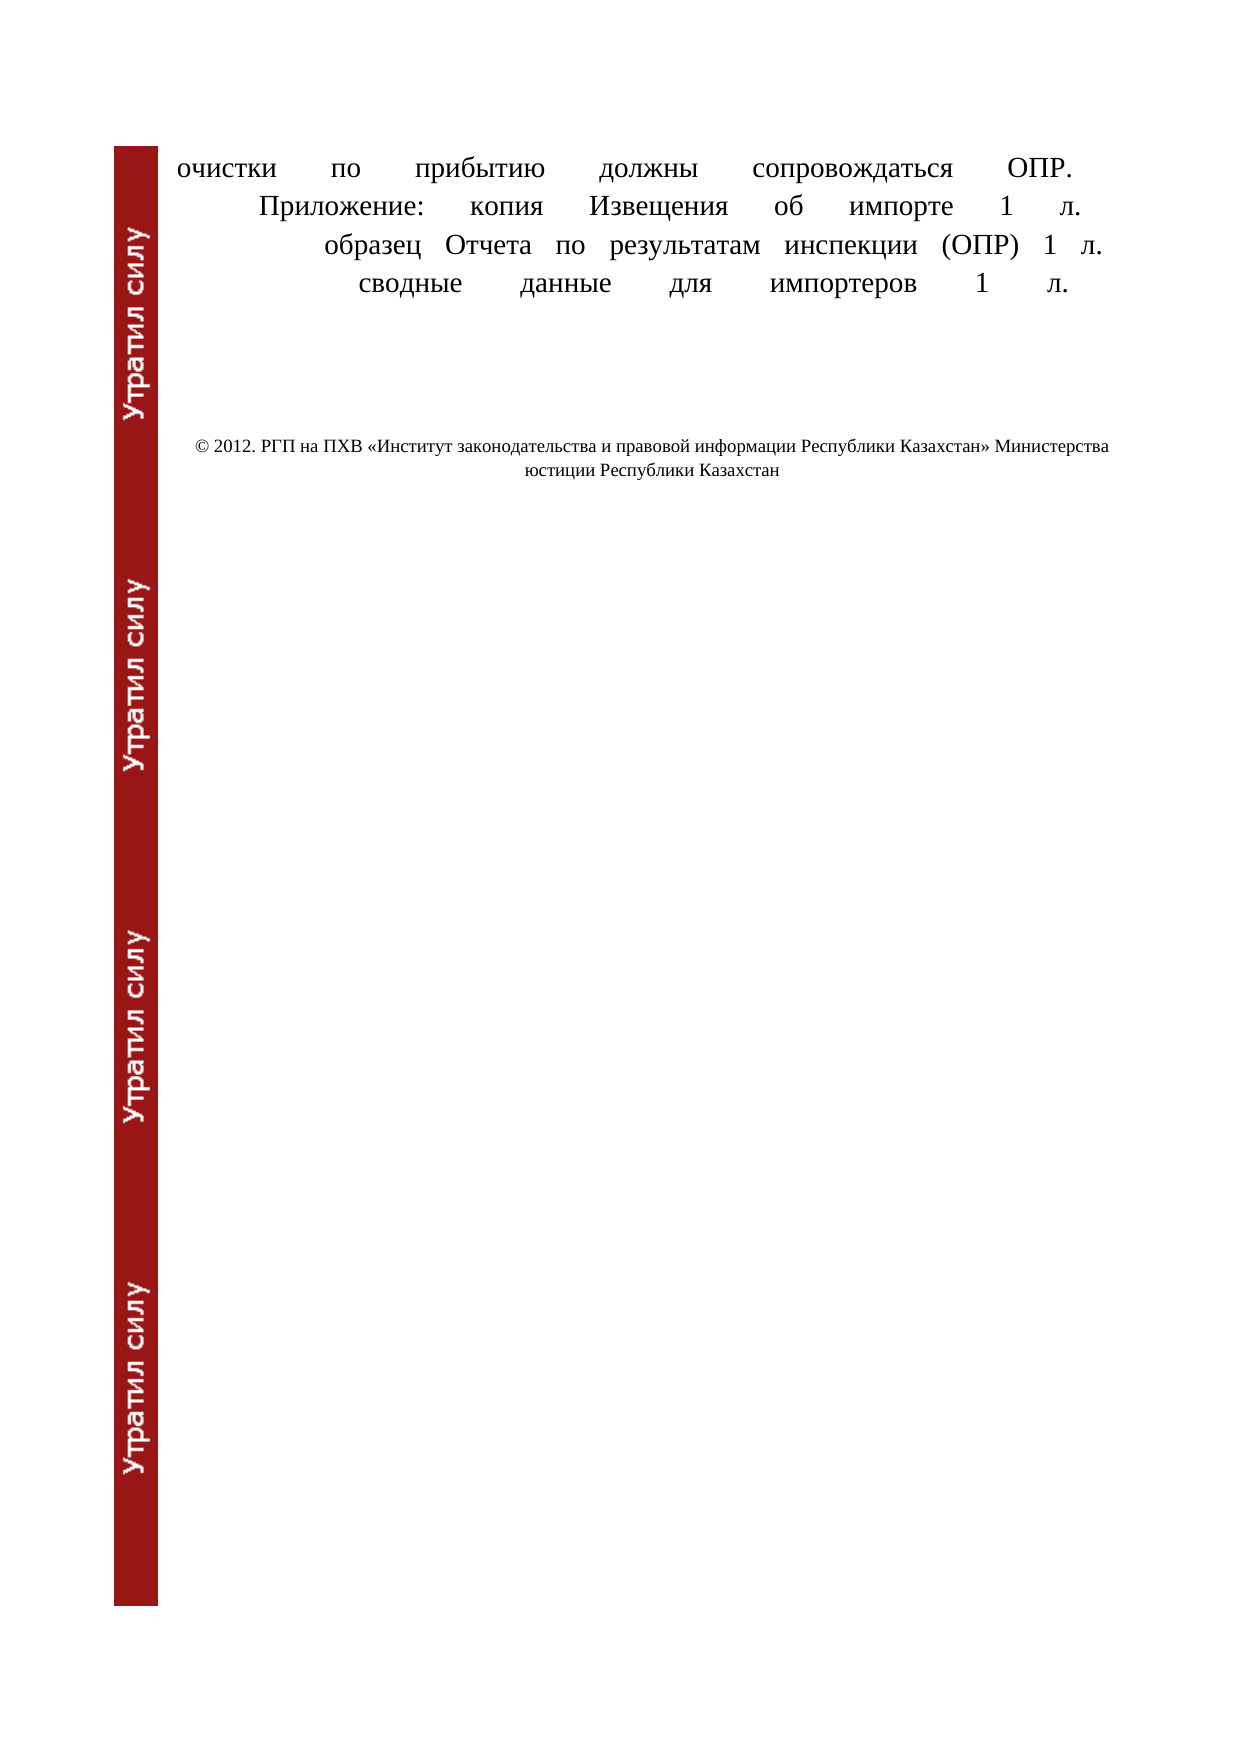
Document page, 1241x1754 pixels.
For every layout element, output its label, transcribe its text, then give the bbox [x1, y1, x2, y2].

picture [114, 146, 158, 150]
picture [114, 481, 158, 1606]
picture [114, 338, 158, 434]
text © 2012. РГП на ПХВ «Институт законодательства и правовой информации Республики Казахстан» Министерства юстиции Республики Казахстан [112, 434, 1128, 481]
